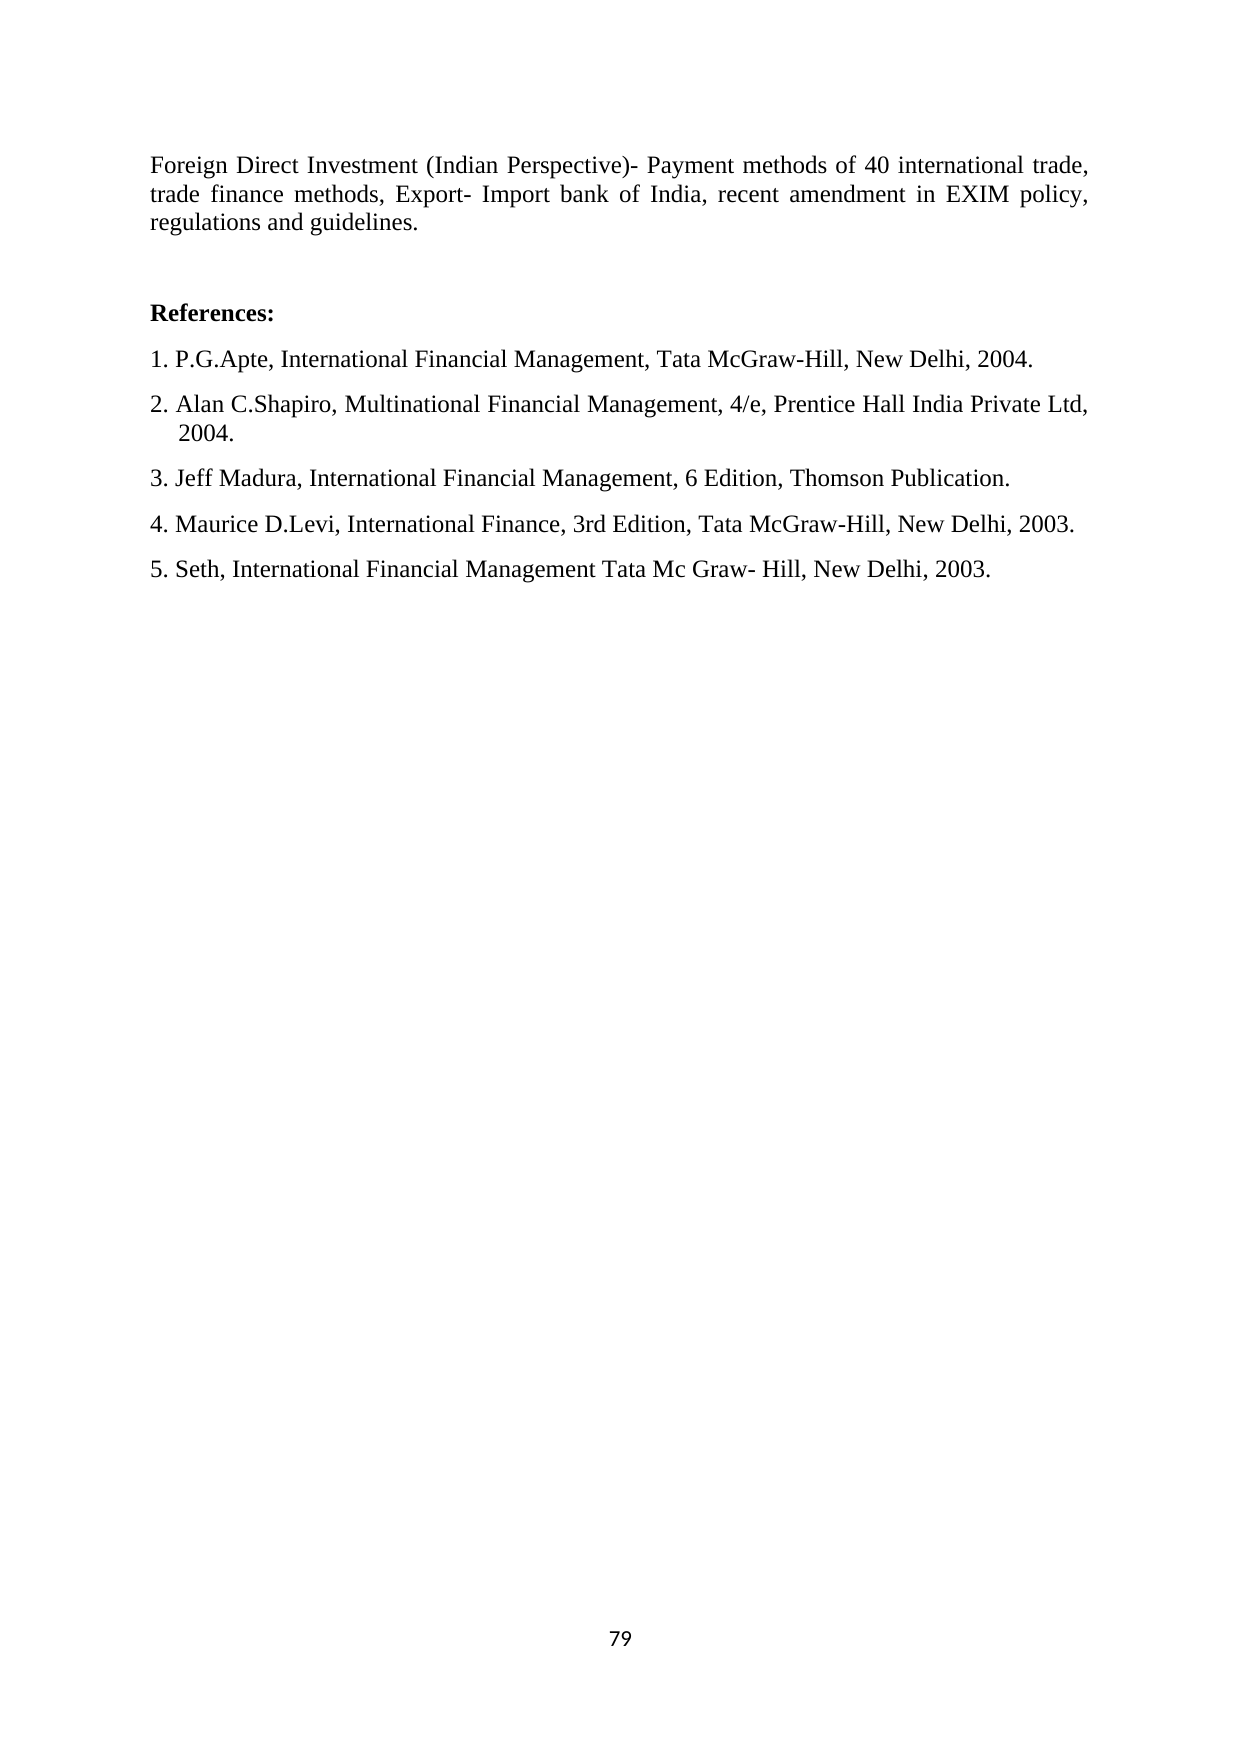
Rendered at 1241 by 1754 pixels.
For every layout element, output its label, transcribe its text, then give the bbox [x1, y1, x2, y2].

text Foreign Direct Investment (Indian Perspective)- Payment methods of 40 international trade, trade finance methods, Export- Import bank of India, recent amendment in EXIM policy, regulations and guidelines. [150, 150, 1090, 236]
text 1. P.G.Apte, International Financial Management, Tata McGraw-Hill, New Delhi, 2004. [150, 344, 1090, 372]
text 2. Alan C.Shapiro, Multinational Financial Management, 4/e, Prentice Hall India Private Ltd, 2004. [150, 389, 1090, 447]
text References: [150, 298, 1090, 327]
text 3. Jeff Madura, International Financial Management, 6 Edition, Thomson Publication. [150, 463, 1090, 492]
text 5. Seth, International Financial Management Tata Mc Graw- Hill, New Delhi, 2003. [150, 554, 1090, 583]
text 4. Maurice D.Levi, International Finance, 3rd Edition, Tata McGraw-Hill, New Delhi, 2003. [150, 509, 1090, 537]
